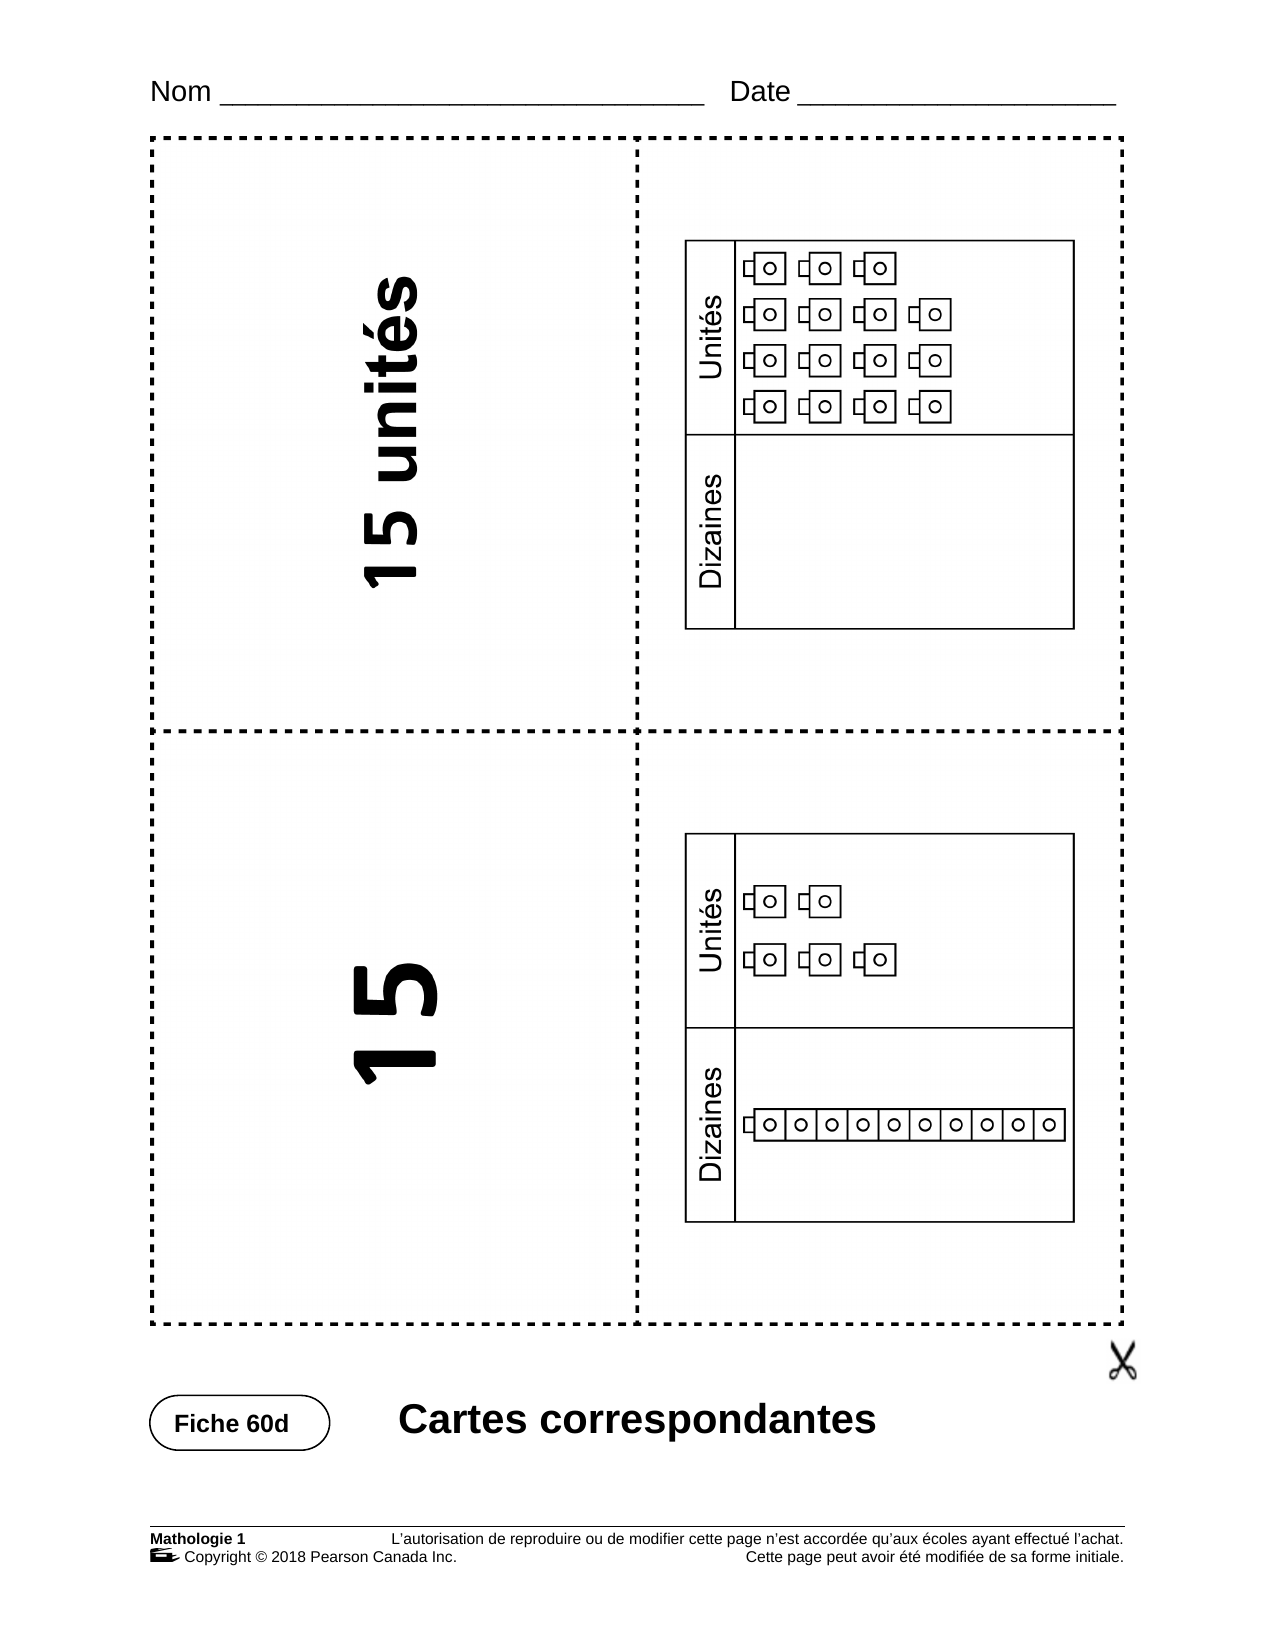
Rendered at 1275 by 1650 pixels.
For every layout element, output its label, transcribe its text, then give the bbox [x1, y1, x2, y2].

picture [150, 136, 1124, 1326]
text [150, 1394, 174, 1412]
text Cartes correspondantes [306, 1394, 1125, 1442]
picture [150, 1548, 180, 1562]
picture [1107, 1339, 1140, 1383]
